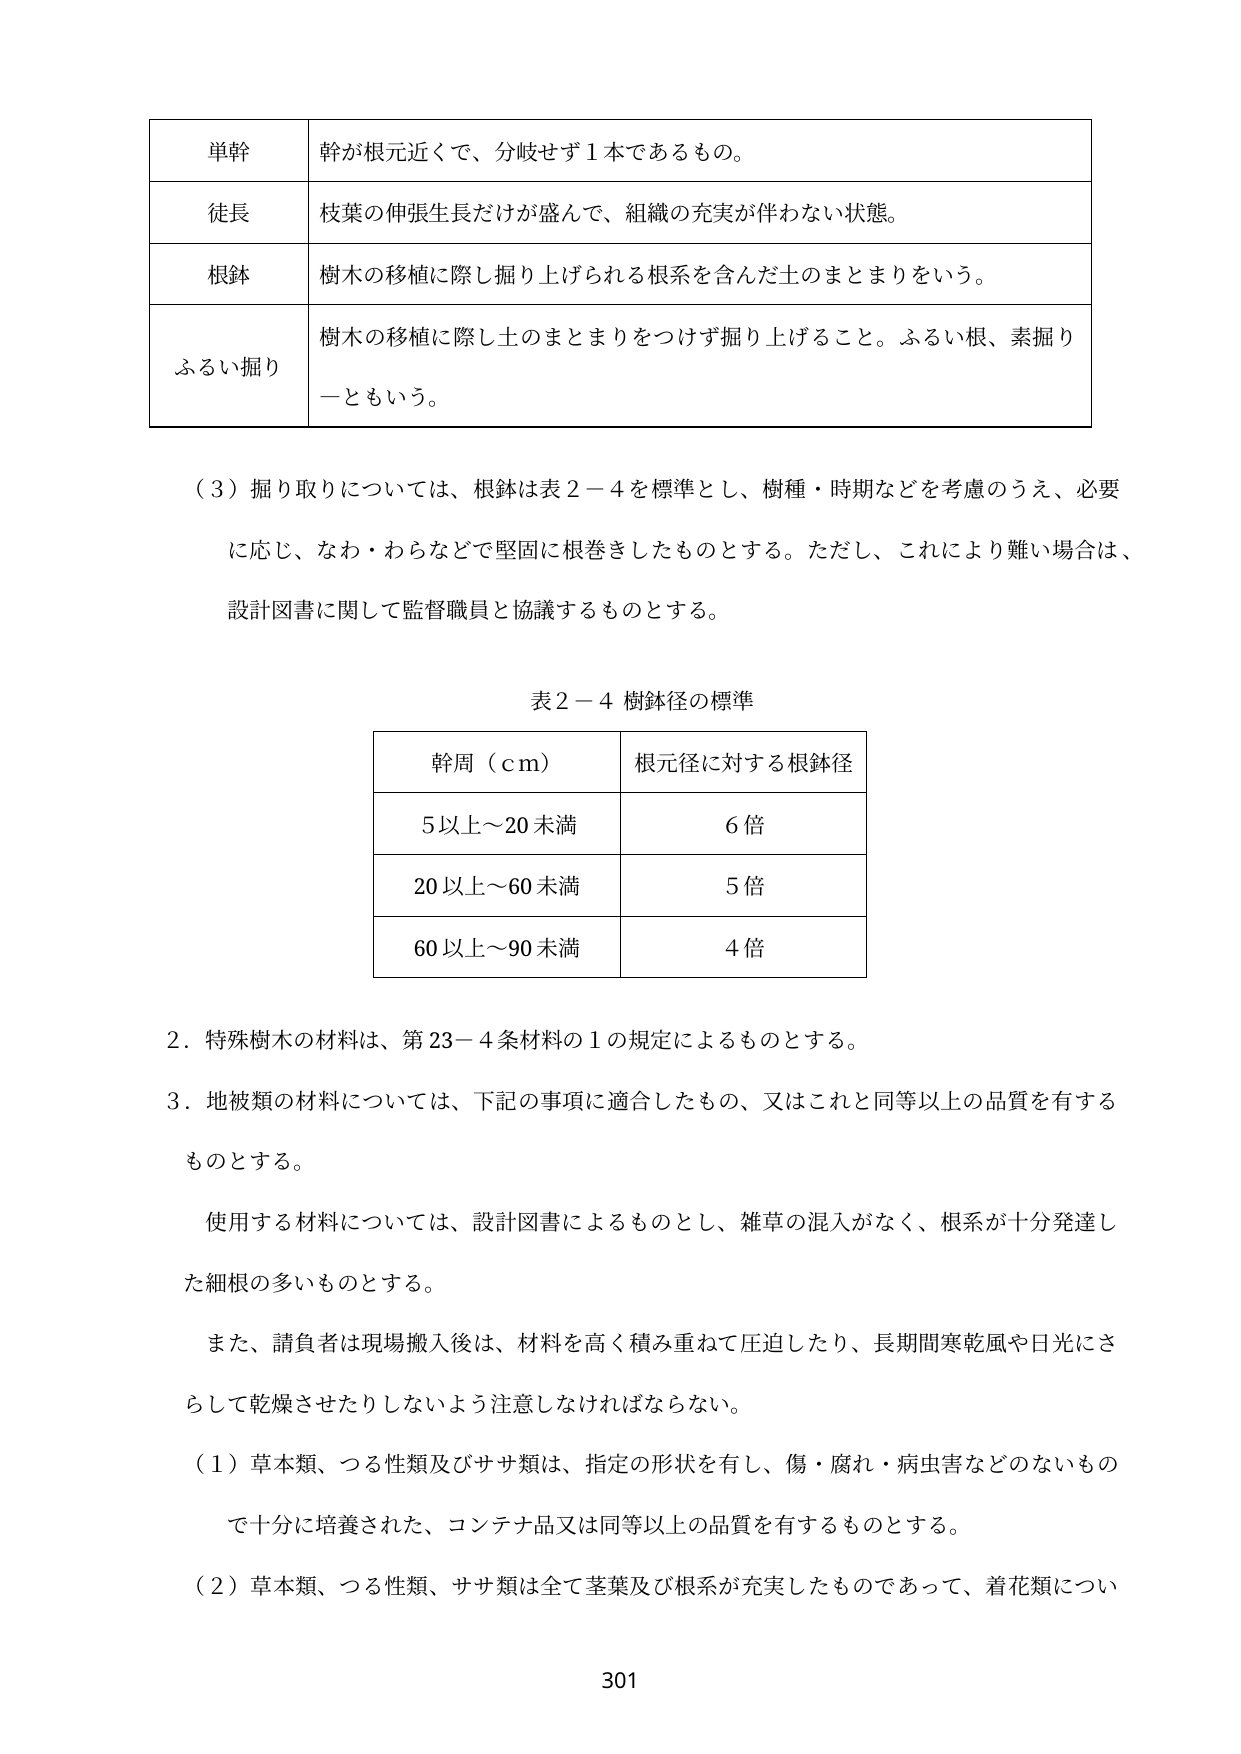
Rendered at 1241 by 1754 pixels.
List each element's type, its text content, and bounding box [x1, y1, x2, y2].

text （１）草本類、つる性類及びササ類は、指定の形状を有し、傷・腐れ・病虫害などのないもので十分に培養された、コンテナ品又は同等以上の品質を有するものとする。 [184, 1433, 1122, 1554]
table_cell 根鉢 [150, 244, 308, 304]
text 使用する材料については、設計図書によるものとし、雑草の混入がなく、根系が十分発達した細根の多いものとする。 [184, 1191, 1122, 1312]
table_cell ふるい掘り [150, 305, 308, 426]
table_cell 樹木の移植に際し土のまとまりをつけず掘り上げること。ふるい根、素掘り―ともいう。 [309, 305, 1091, 426]
table_cell ５倍 [621, 855, 866, 916]
table_cell ６倍 [621, 793, 866, 854]
table_cell 単幹 [150, 120, 308, 181]
text 表２－４ 樹鉢径の標準 [118, 670, 1122, 731]
table_cell ４倍 [621, 917, 866, 977]
table_cell 20以上～60未満 [374, 855, 620, 916]
table_cell 60以上～90未満 [374, 917, 620, 977]
table_header 根元径に対する根鉢径 [621, 732, 866, 792]
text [184, 1554, 1122, 1615]
table_cell 幹が根元近くで、分岐せず１本であるもの。 [309, 120, 1091, 181]
table_cell 徒長 [150, 182, 308, 242]
text （３）掘り取りについては、根鉢は表２－４を標準とし、樹種・時期などを考慮のうえ、必要に応じ、なわ・わらなどで堅固に根巻きしたものとする。ただし、これにより難い場合は、設計図書に関して監督職員と協議するものとする。 [184, 458, 1122, 640]
table_cell ５以上～20未満 [374, 793, 620, 854]
text また、請負者は現場搬入後は、材料を高く積み重ねて圧迫したり、長期間寒乾風や日光にさらして乾燥させたりしないよう注意しなければならない。 [184, 1312, 1122, 1433]
text ２．特殊樹木の材料は、第23－４条材料の１の規定によるものとする。 [118, 1009, 1122, 1069]
table_header 幹周（ｃｍ） [374, 732, 620, 792]
table_cell 枝葉の伸張生長だけが盛んで、組織の充実が伴わない状態。 [309, 182, 1091, 242]
text ３．地被類の材料については、下記の事項に適合したもの、又はこれと同等以上の品質を有するものとする。 [162, 1069, 1122, 1191]
table_cell 樹木の移植に際し掘り上げられる根系を含んだ土のまとまりをいう。 [309, 244, 1091, 304]
